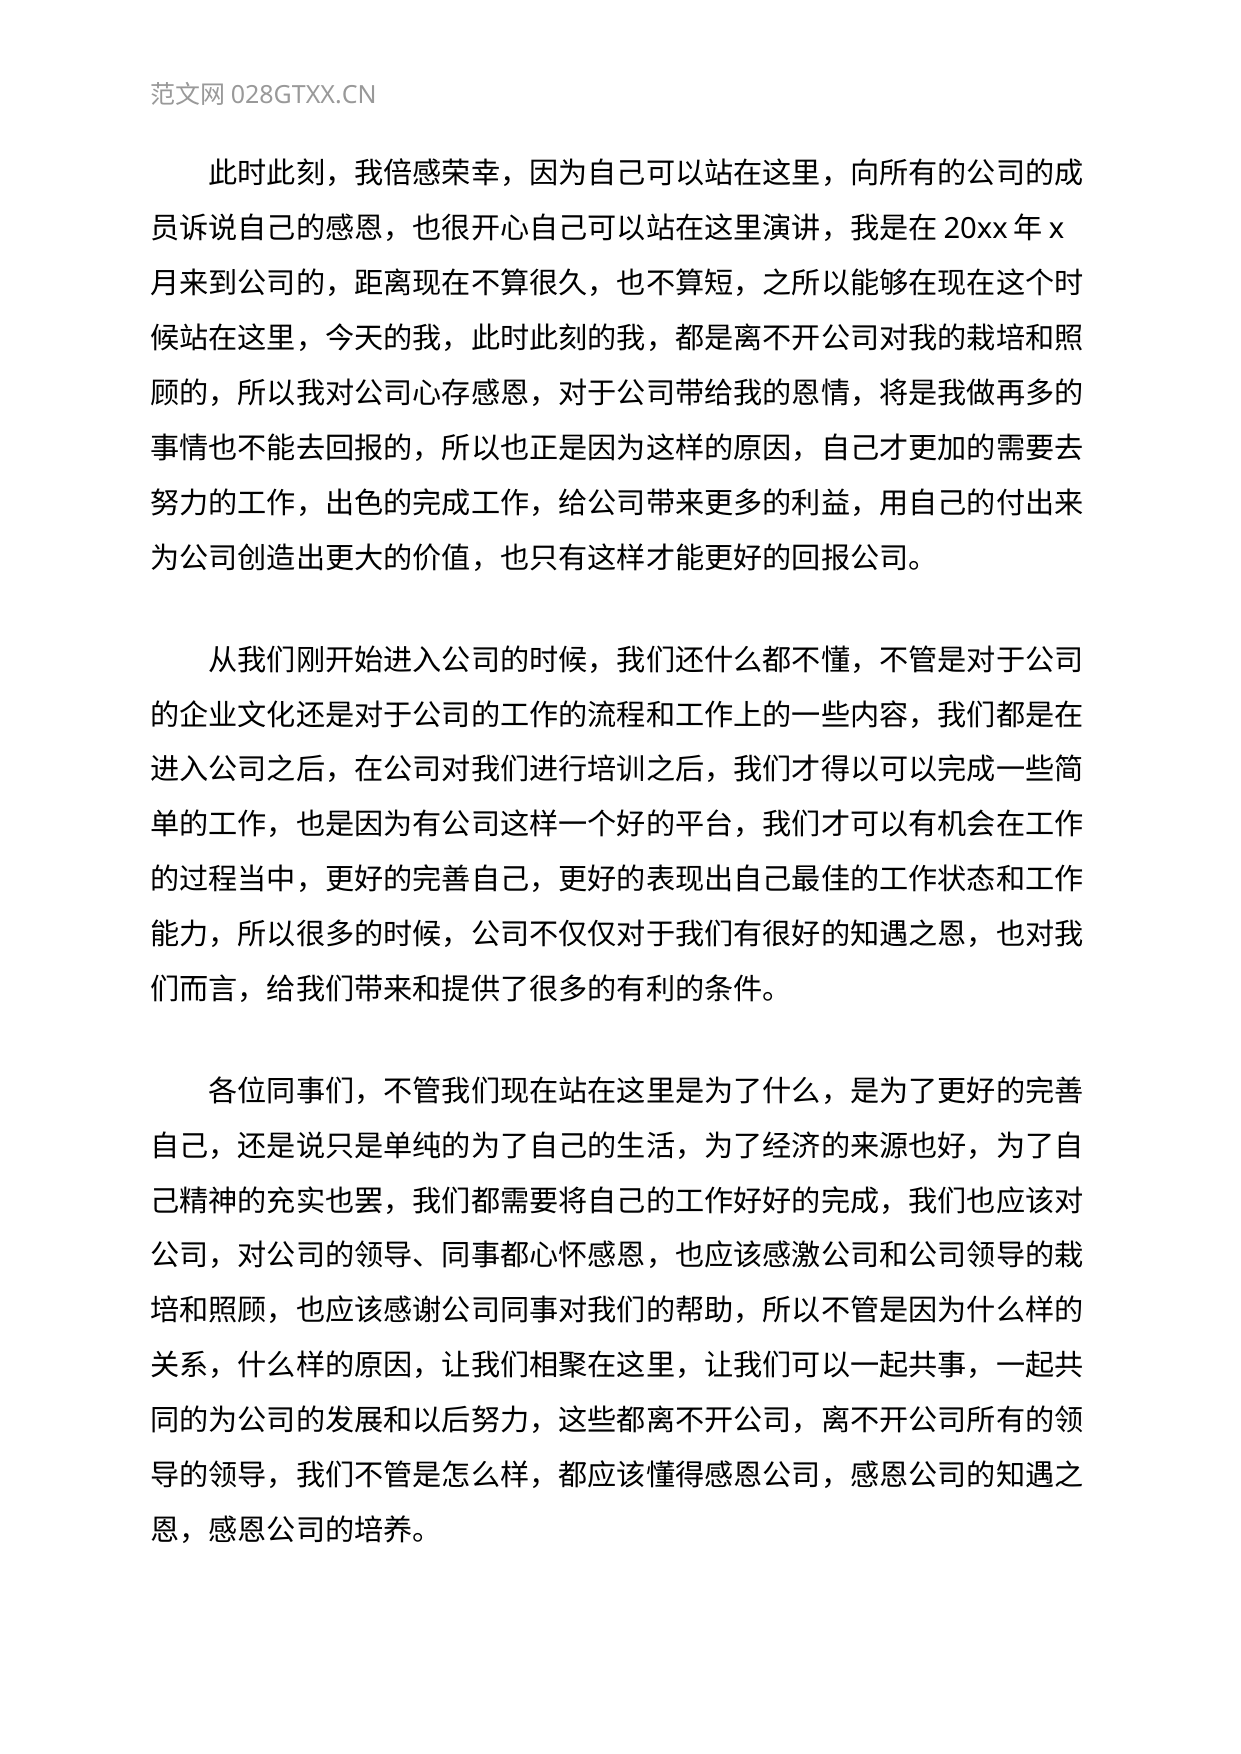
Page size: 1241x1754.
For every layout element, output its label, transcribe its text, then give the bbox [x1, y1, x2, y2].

text 各位同事们，不管我们现在站在这里是为了什么，是为了更好的完善自己，还是说只是单纯的为了自己的生活，为了经济的来源也好，为了自己精神的充实也罢，我们都需要将自己的工作好好的完成，我们也应该对公司，对公司的领导、同事都心怀感恩，也应该感激公司和公司领导的栽培和照顾，也应该感谢公司同事对我们的帮助，所以不管是因为什么样的关系，什么样的原因，让我们相聚在这里，让我们可以一起共事，一起共同的为公司的发展和以后努力，这些都离不开公司，离不开公司所有的领导的领导，我们不管是怎么样，都应该懂得感恩公司，感恩公司的知遇之恩，感恩公司的培养。 [150, 1067, 1090, 1549]
text 此时此刻，我倍感荣幸，因为自己可以站在这里，向所有的公司的成员诉说自己的感恩，也很开心自己可以站在这里演讲，我是在20xx年x月来到公司的，距离现在不算很久，也不算短，之所以能够在现在这个时候站在这里，今天的我，此时此刻的我，都是离不开公司对我的栽培和照顾的，所以我对公司心存感恩，对于公司带给我的恩情，将是我做再多的事情也不能去回报的，所以也正是因为这样的原因，自己才更加的需要去努力的工作，出色的完成工作，给公司带来更多的利益，用自己的付出来为公司创造出更大的价值，也只有这样才能更好的回报公司。 [150, 150, 1090, 577]
text 从我们刚开始进入公司的时候，我们还什么都不懂，不管是对于公司的企业文化还是对于公司的工作的流程和工作上的一些内容，我们都是在进入公司之后，在公司对我们进行培训之后，我们才得以可以完成一些简单的工作，也是因为有公司这样一个好的平台，我们才可以有机会在工作的过程当中，更好的完善自己，更好的表现出自己最佳的工作状态和工作能力，所以很多的时候，公司不仅仅对于我们有很好的知遇之恩，也对我们而言，给我们带来和提供了很多的有利的条件。 [150, 636, 1090, 1008]
